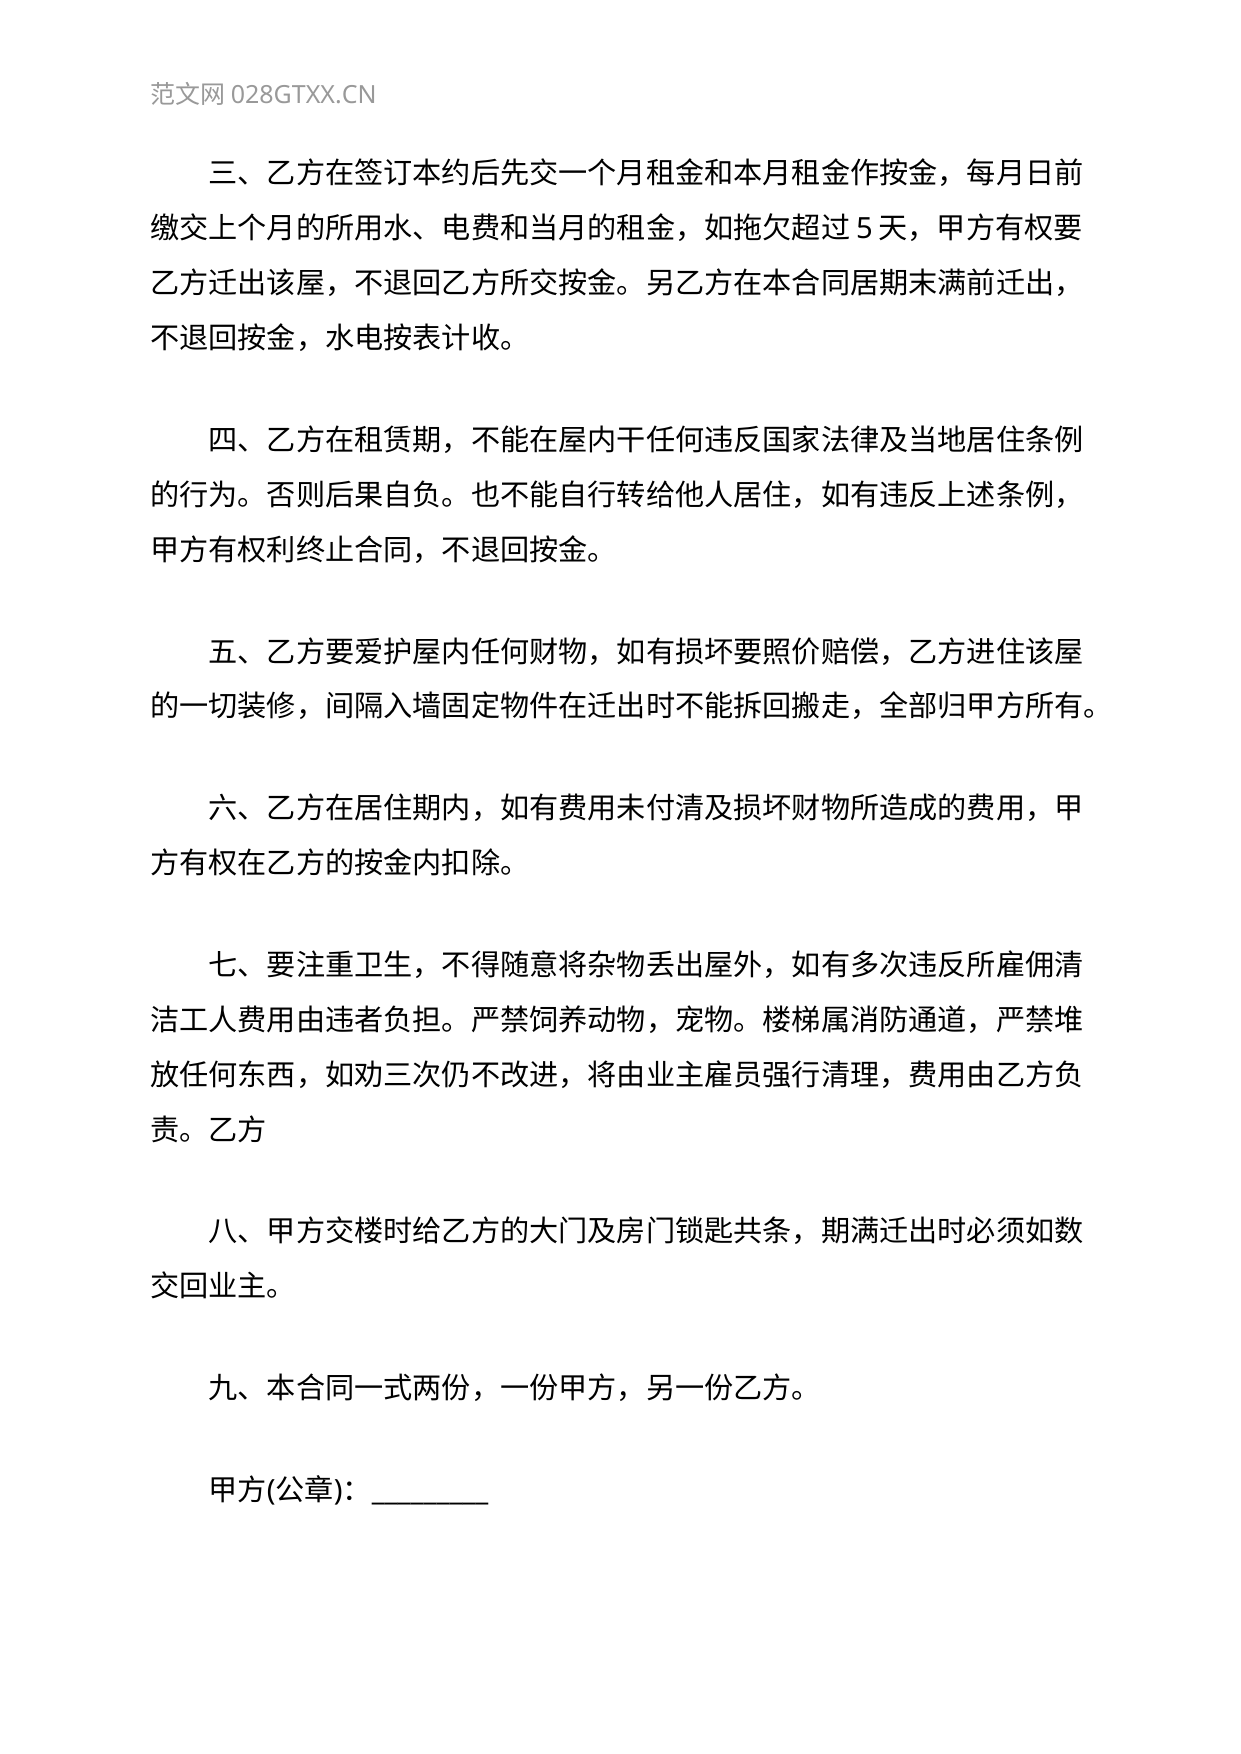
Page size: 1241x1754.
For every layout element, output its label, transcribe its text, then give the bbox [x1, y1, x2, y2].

text 八、甲方交楼时给乙方的大门及房门锁匙共条，期满迁出时必须如数交回业主。 [150, 1208, 1090, 1305]
text 七、要注重卫生，不得随意将杂物丢出屋外，如有多次违反所雇佣清洁工人费用由违者负担。严禁饲养动物，宠物。楼梯属消防通道，严禁堆放任何东西，如劝三次仍不改进，将由业主雇员强行清理，费用由乙方负责。乙方 [150, 941, 1090, 1148]
text 甲方(公章)：_________ [150, 1466, 1090, 1509]
text 九、本合同一式两份，一份甲方，另一份乙方。 [150, 1364, 1090, 1407]
text 五、乙方要爱护屋内任何财物，如有损坏要照价赔偿，乙方进住该屋的一切装修，间隔入墙固定物件在迁出时不能拆回搬走，全部归甲方所有。 [150, 628, 1090, 725]
text 四、乙方在租赁期，不能在屋内干任何违反国家法律及当地居住条例的行为。否则后果自负。也不能自行转给他人居住，如有违反上述条例，甲方有权利终止合同，不退回按金。 [150, 417, 1090, 569]
text 六、乙方在居住期内，如有费用未付清及损坏财物所造成的费用，甲方有权在乙方的按金内扣除。 [150, 785, 1090, 882]
text 三、乙方在签订本约后先交一个月租金和本月租金作按金，每月日前缴交上个月的所用水、电费和当月的租金，如拖欠超过5天，甲方有权要乙方迁出该屋，不退回乙方所交按金。另乙方在本合同居期末满前迁出，不退回按金，水电按表计收。 [150, 150, 1090, 357]
